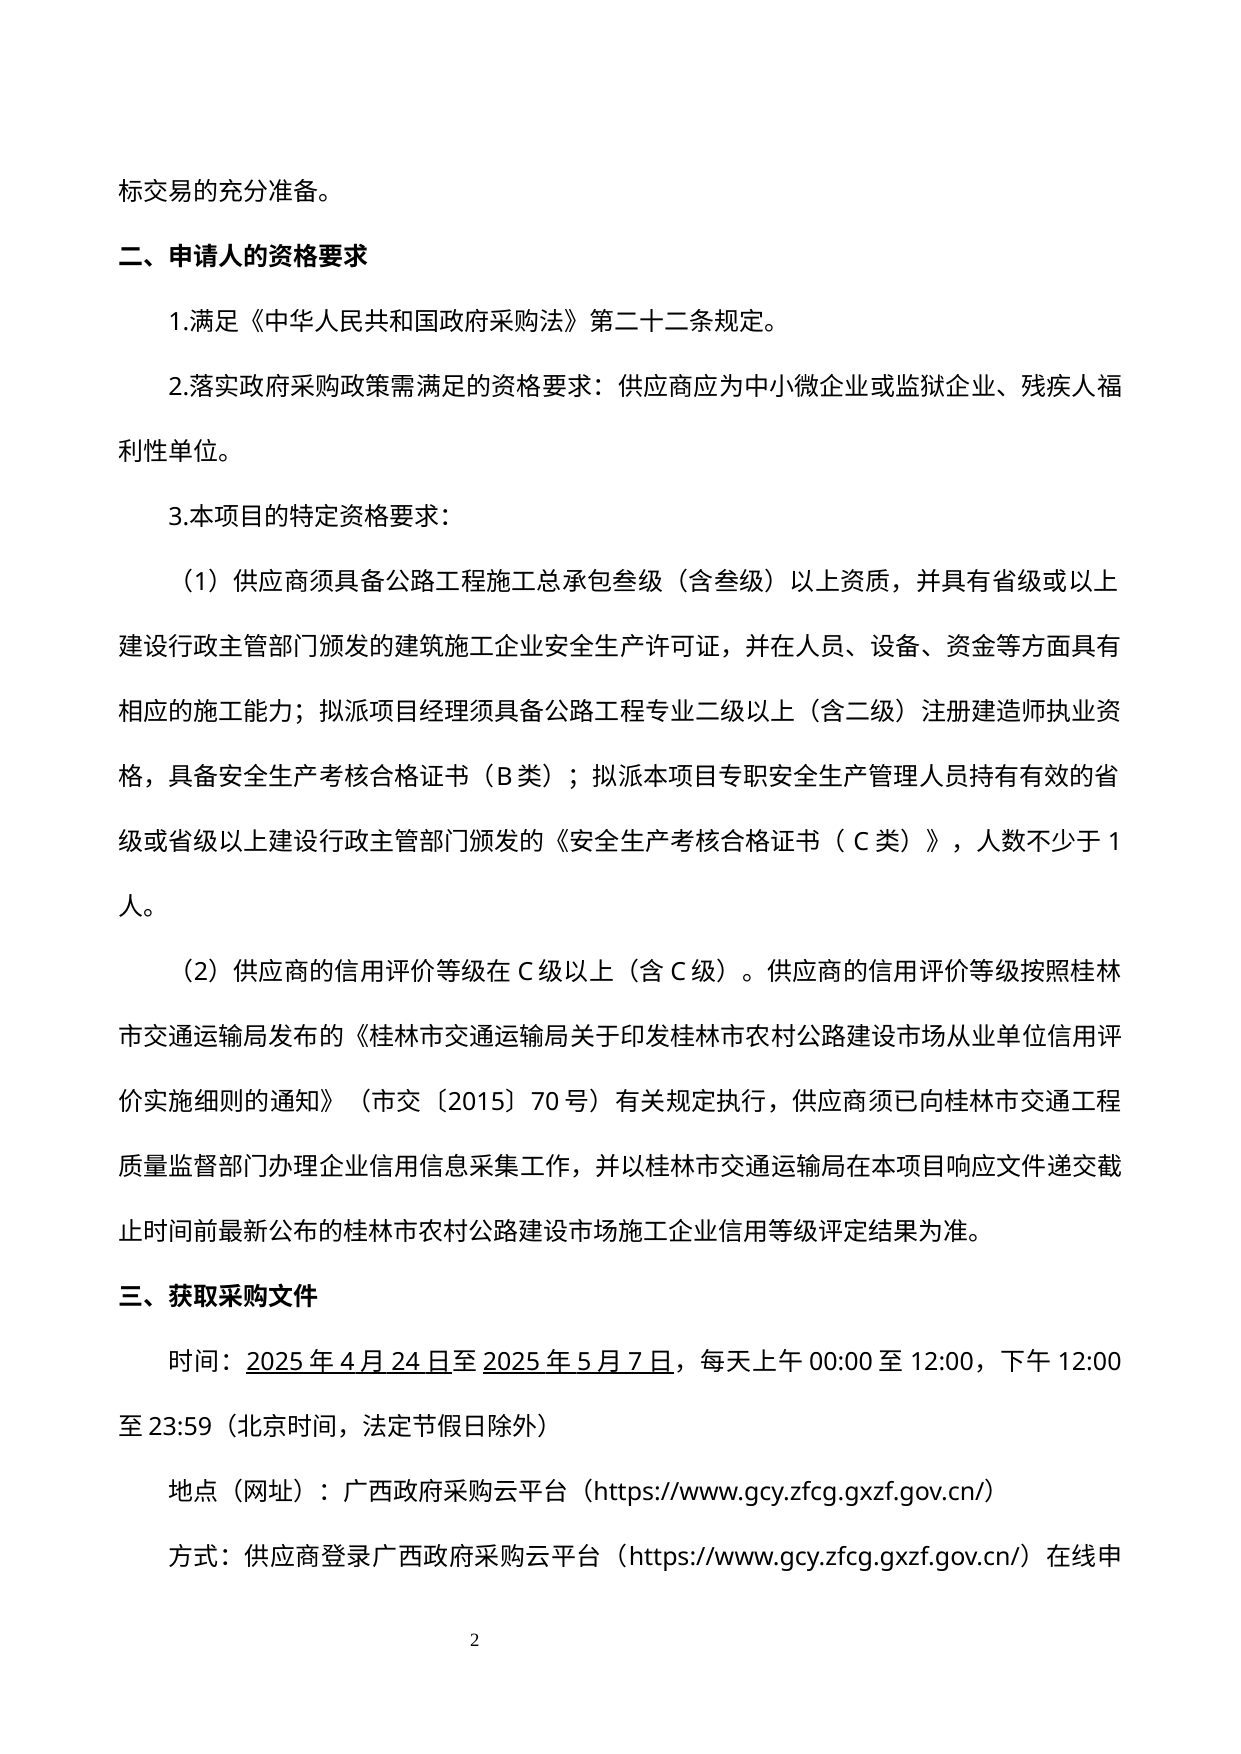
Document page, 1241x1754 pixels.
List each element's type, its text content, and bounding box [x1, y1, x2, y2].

text （1）供应商须具备公路工程施工总承包叁级（含叁级）以上资质，并具有省级或以上建设行政主管部门颁发的建筑施工企业安全生产许可证，并在人员、设备、资金等方面具有相应的施工能力；拟派项目经理须具备公路工程专业二级以上（含二级）注册建造师执业资格，具备安全生产考核合格证书（B类）；拟派本项目专职安全生产管理人员持有有效的省级或省级以上建设行政主管部门颁发的《安全生产考核合格证书（ C 类）》，人数不少于 1 人。 [118, 547, 1122, 937]
text 二、申请人的资格要求 [118, 222, 1122, 287]
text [118, 1522, 1122, 1587]
text 地点（网址）：广西政府采购云平台（https://www.gcy.zfcg.gxzf.gov.cn/） [118, 1457, 1122, 1522]
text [118, 157, 1122, 222]
text 3.本项目的特定资格要求： [118, 482, 1122, 547]
text 2.落实政府采购政策需满足的资格要求：供应商应为中小微企业或监狱企业、残疾人福利性单位。 [118, 352, 1122, 482]
text 1.满足《中华人民共和国政府采购法》第二十二条规定。 [118, 287, 1122, 352]
text （2）供应商的信用评价等级在C级以上（含C级）。供应商的信用评价等级按照桂林市交通运输局发布的《桂林市交通运输局关于印发桂林市农村公路建设市场从业单位信用评价实施细则的通知》（市交〔2015〕70号）有关规定执行，供应商须已向桂林市交通工程质量监督部门办理企业信用信息采集工作，并以桂林市交通运输局在本项目响应文件递交截止时间前最新公布的桂林市农村公路建设市场施工企业信用等级评定结果为准。 [118, 937, 1122, 1262]
text 三、获取采购文件 [118, 1262, 1122, 1327]
text 时间：2025年4月24日至2025年5月7日，每天上午00:00至12:00，下午12:00至23:59（北京时间，法定节假日除外） [118, 1327, 1122, 1457]
